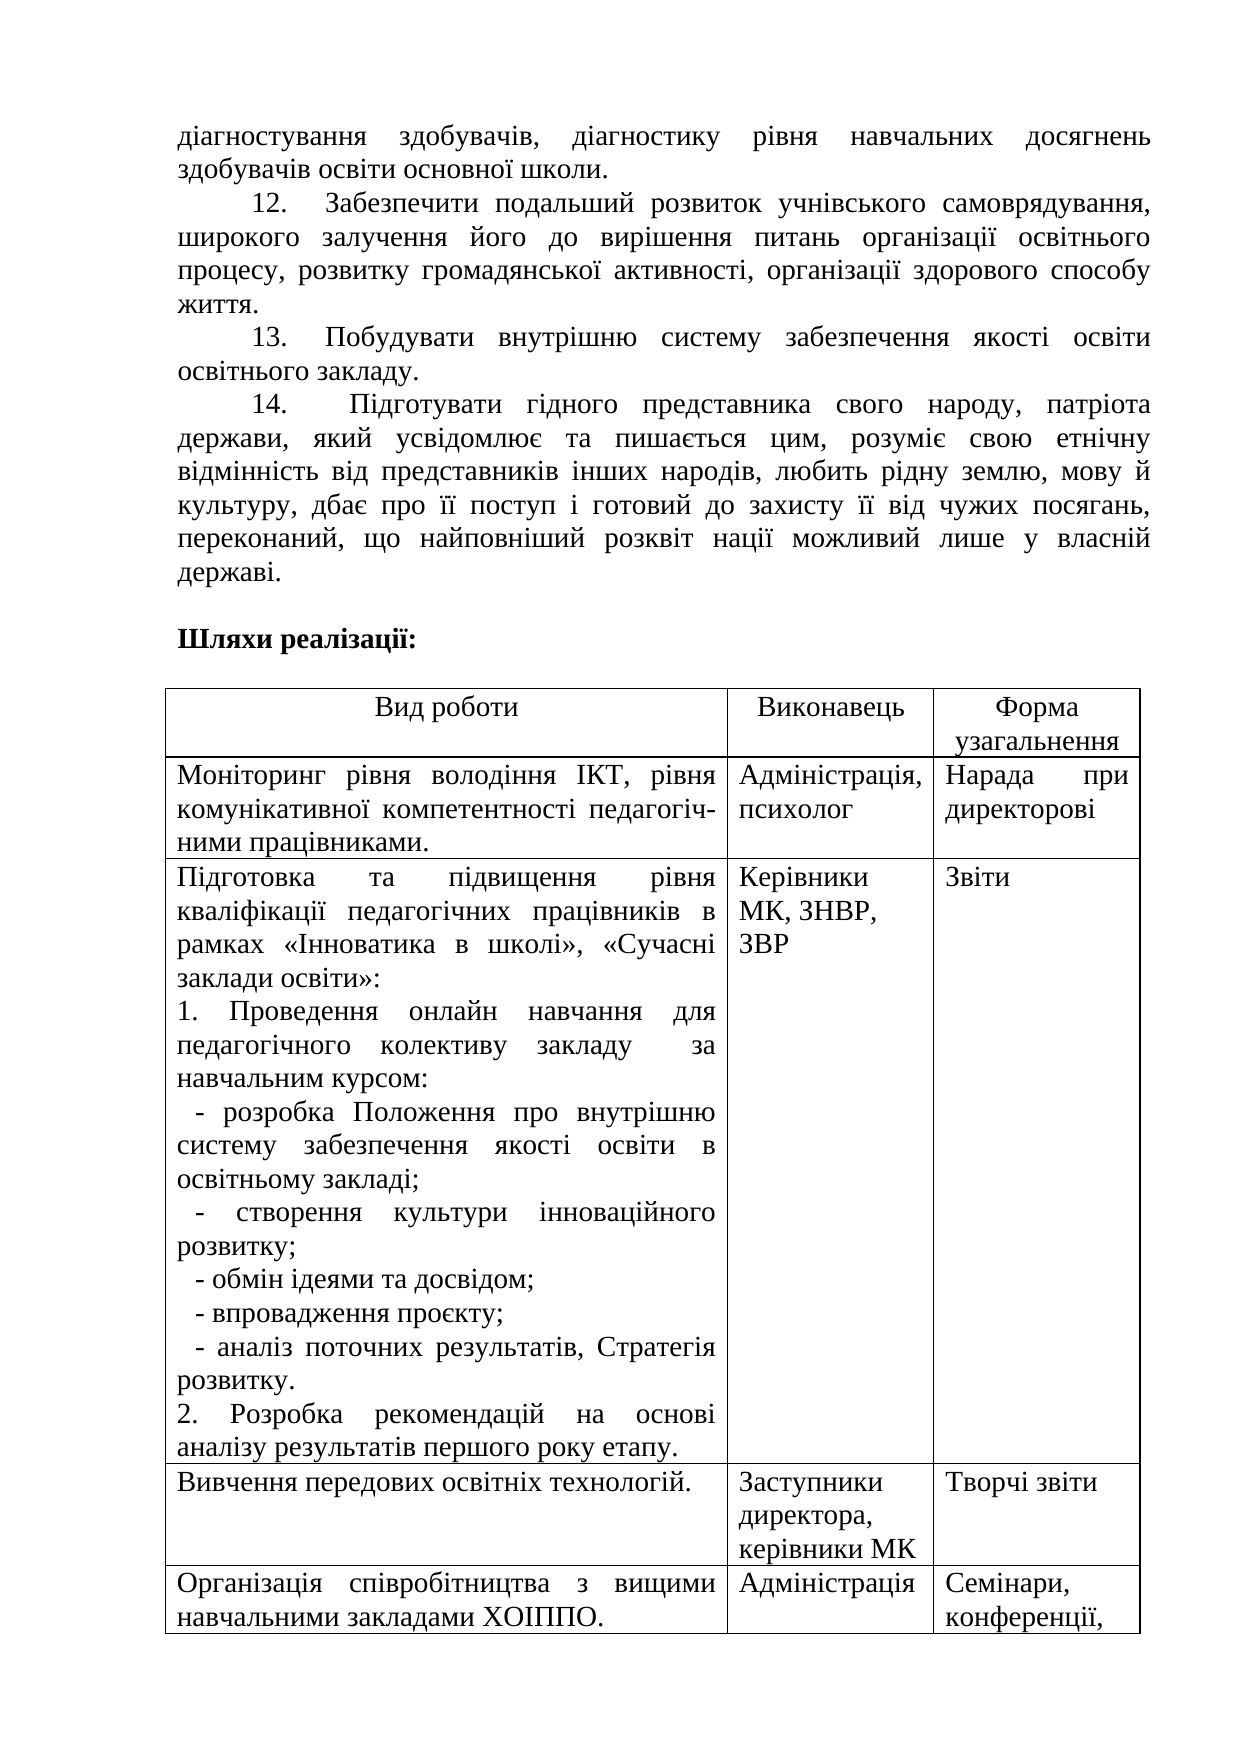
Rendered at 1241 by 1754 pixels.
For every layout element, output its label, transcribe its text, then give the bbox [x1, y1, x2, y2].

text Шляхи реалізації: [177, 621, 1152, 655]
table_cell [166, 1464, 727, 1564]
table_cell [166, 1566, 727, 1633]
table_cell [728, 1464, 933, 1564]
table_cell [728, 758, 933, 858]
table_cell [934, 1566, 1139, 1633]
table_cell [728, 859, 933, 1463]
list Підготувати гідного представника свого народу, патріота держави, який усвідомлює та пишається цим, розуміє свою етнічну відмінність від представників інших народів, любить рідну землю, мову й культуру, дбає про її поступ і готовий до захисту її від чужих посягань, переконаний, що найповніший розквіт нації можливий лише у власній державі. [177, 386, 1152, 588]
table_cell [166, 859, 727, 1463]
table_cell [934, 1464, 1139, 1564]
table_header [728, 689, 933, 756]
list Побудувати внутрішню систему забезпечення якості освіти освітнього закладу. [177, 319, 1152, 386]
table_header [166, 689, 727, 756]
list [177, 118, 1152, 185]
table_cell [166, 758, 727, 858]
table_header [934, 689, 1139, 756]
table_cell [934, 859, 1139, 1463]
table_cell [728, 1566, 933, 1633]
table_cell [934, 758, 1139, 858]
list Забезпечити подальший розвиток учнівського самоврядування, широкого залучення його до вирішення питань організації освітнього процесу, розвитку громадянської активності, організації здорового способу життя. [177, 185, 1152, 319]
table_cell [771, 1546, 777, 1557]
